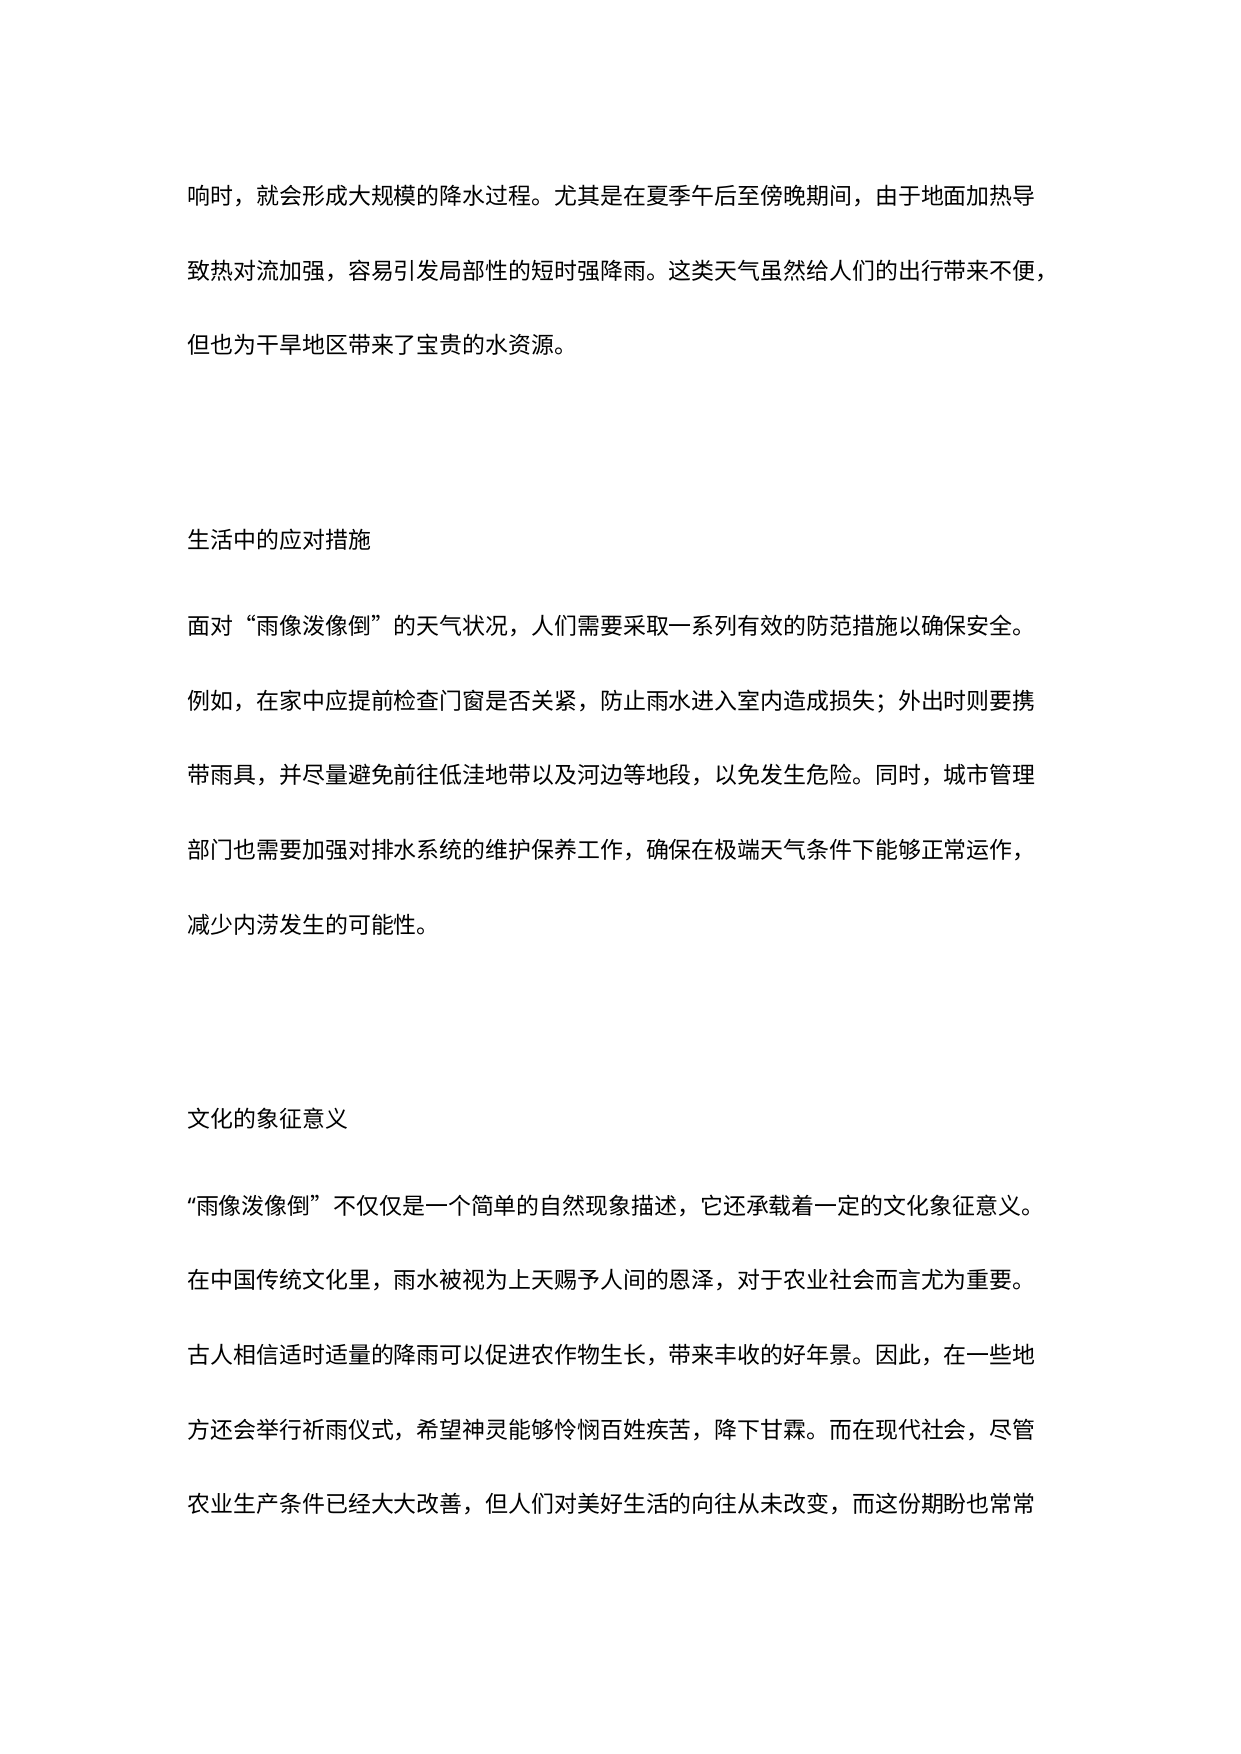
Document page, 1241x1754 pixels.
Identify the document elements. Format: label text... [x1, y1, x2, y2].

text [187, 1172, 1053, 1536]
text 生活中的应对措施 [187, 506, 1053, 571]
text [187, 162, 1053, 376]
text 面对“雨像泼像倒”的天气状况，人们需要采取一系列有效的防范措施以确保安全。例如，在家中应提前检查门窗是否关紧，防止雨水进入室内造成损失；外出时则要携带雨具，并尽量避免前往低洼地带以及河边等地段，以免发生危险。同时，城市管理部门也需要加强对排水系统的维护保养工作，确保在极端天气条件下能够正常运作，减少内涝发生的可能性。 [187, 592, 1053, 956]
text 文化的象征意义 [187, 1085, 1053, 1150]
